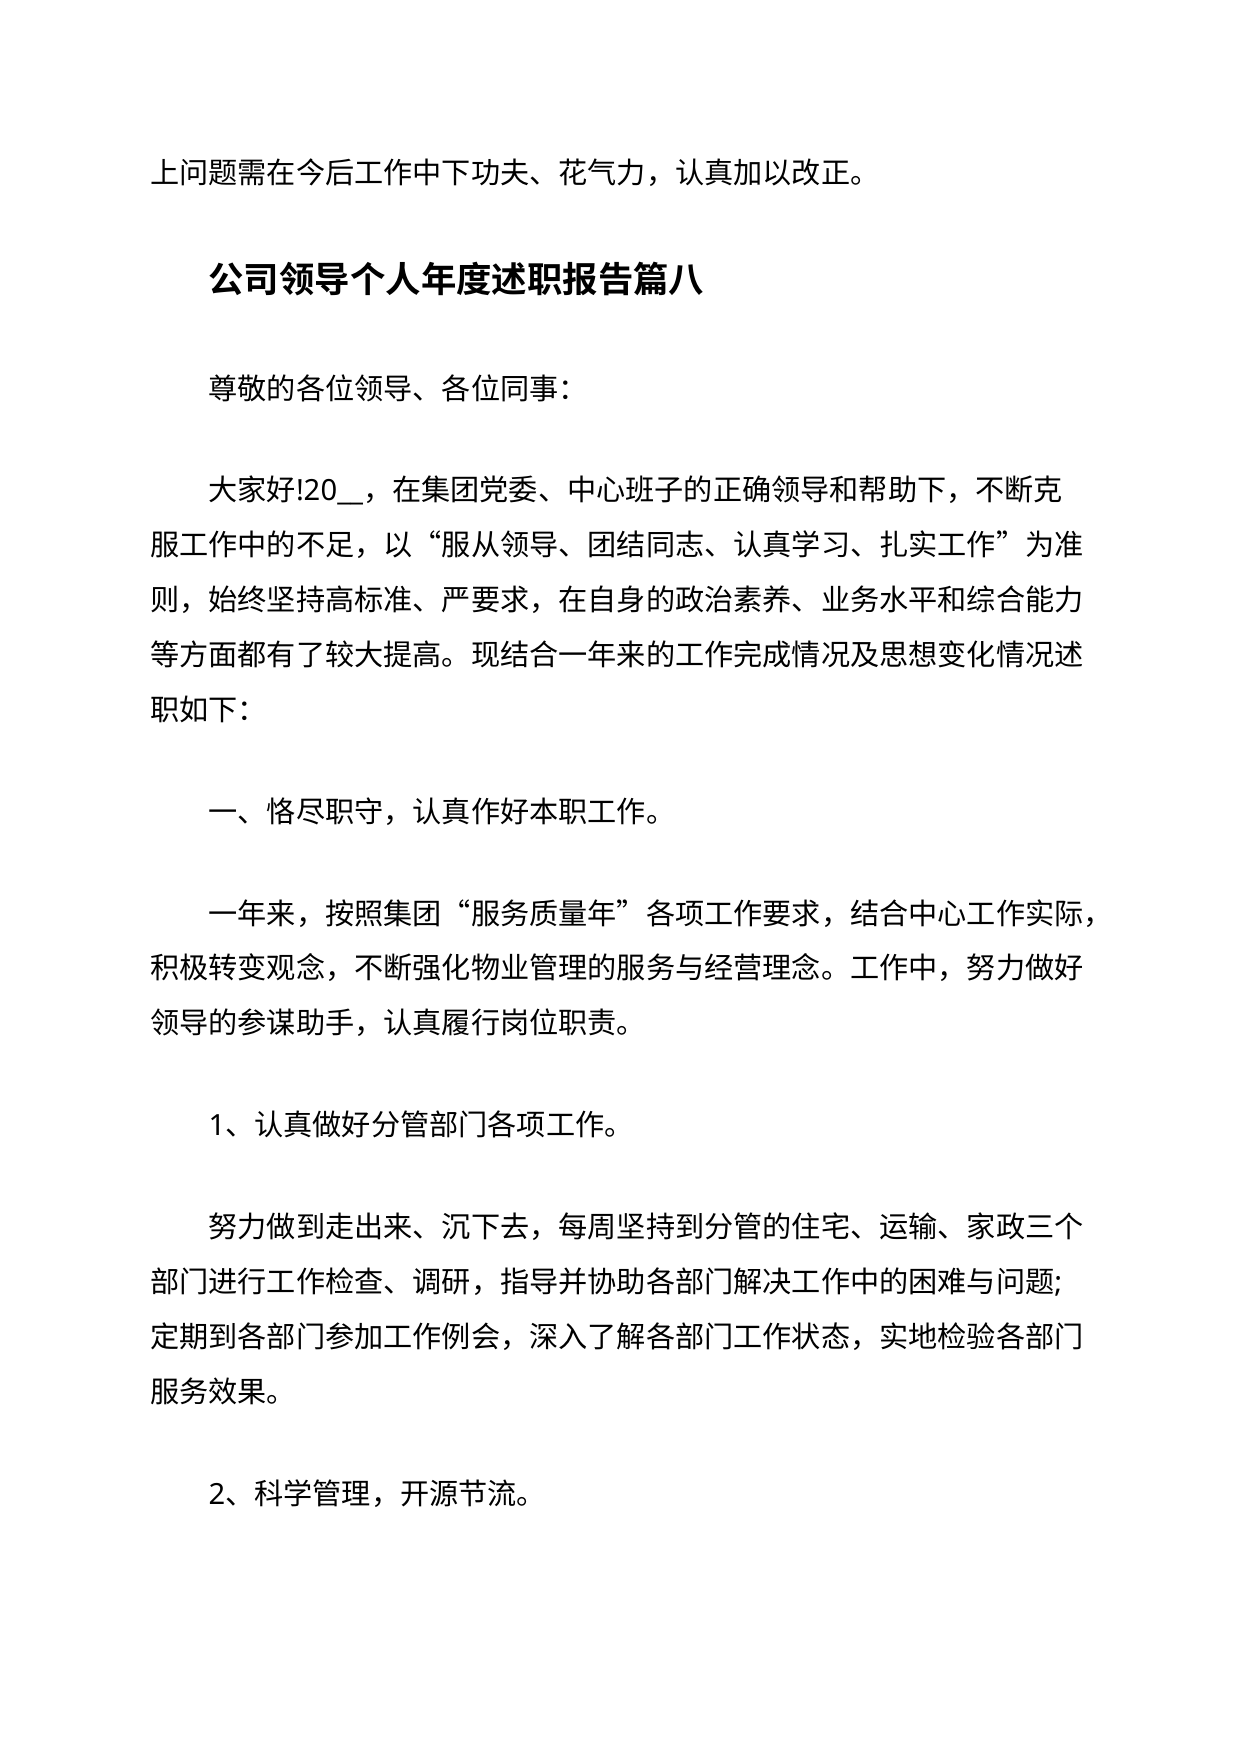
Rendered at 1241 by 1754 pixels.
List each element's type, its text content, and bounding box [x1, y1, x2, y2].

text 2、科学管理，开源节流。 [150, 1470, 1090, 1513]
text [150, 150, 1090, 192]
text 努力做到走出来、沉下去，每周坚持到分管的住宅、运输、家政三个部门进行工作检查、调研，指导并协助各部门解决工作中的困难与问题;定期到各部门参加工作例会，深入了解各部门工作状态，实地检验各部门服务效果。 [150, 1204, 1090, 1411]
text 一年来，按照集团“服务质量年”各项工作要求，结合中心工作实际，积极转变观念，不断强化物业管理的服务与经营理念。工作中，努力做好领导的参谋助手，认真履行岗位职责。 [150, 890, 1090, 1042]
text 公司领导个人年度述职报告篇八 [150, 252, 1090, 303]
text 大家好!20__，在集团党委、中心班子的正确领导和帮助下，不断克服工作中的不足，以“服从领导、团结同志、认真学习、扎实工作”为准则，始终坚持高标准、严要求，在自身的政治素养、业务水平和综合能力等方面都有了较大提高。现结合一年来的工作完成情况及思想变化情况述职如下： [150, 467, 1090, 729]
text 1、认真做好分管部门各项工作。 [150, 1102, 1090, 1144]
text 一、恪尽职守，认真作好本职工作。 [150, 788, 1090, 831]
text 尊敬的各位领导、各位同事： [150, 365, 1090, 407]
